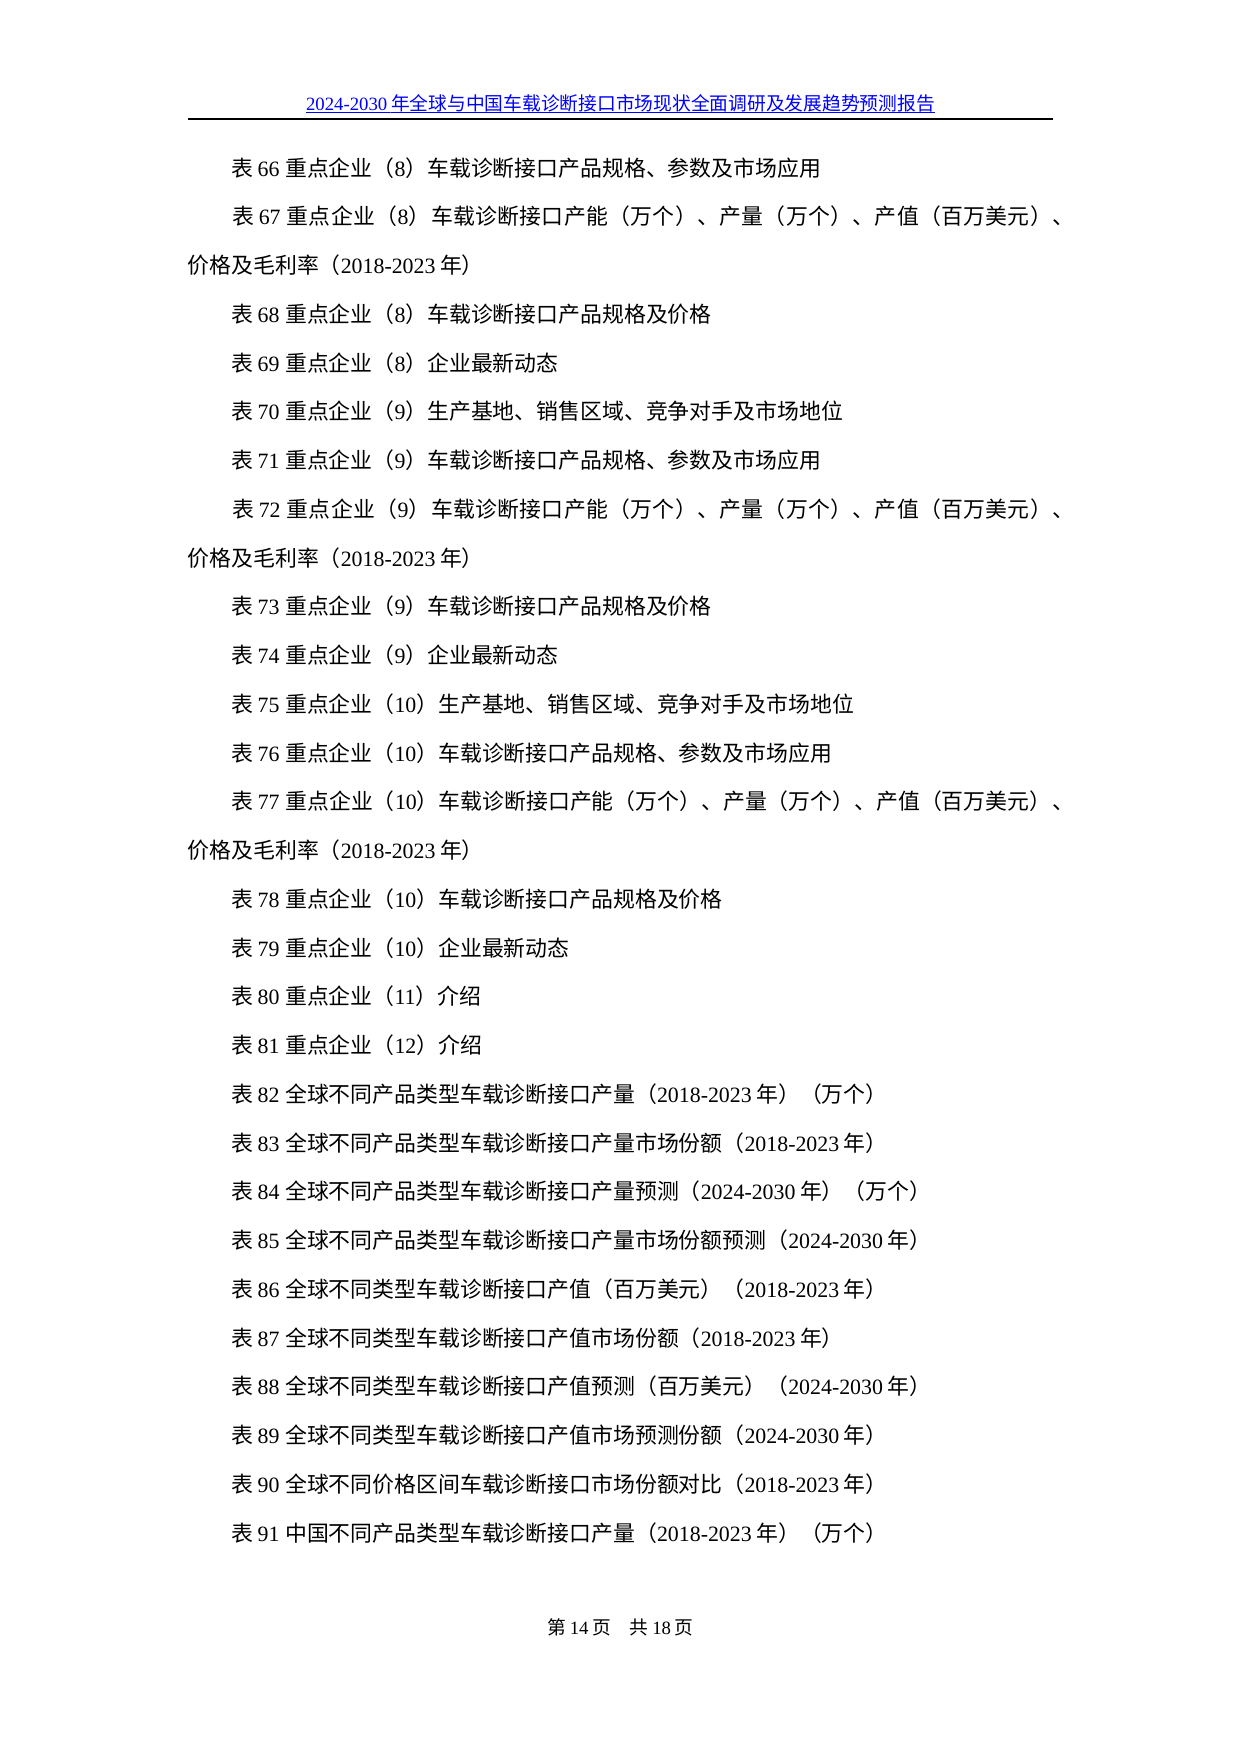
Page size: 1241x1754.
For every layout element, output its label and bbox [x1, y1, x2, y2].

text [187, 150, 1053, 1548]
